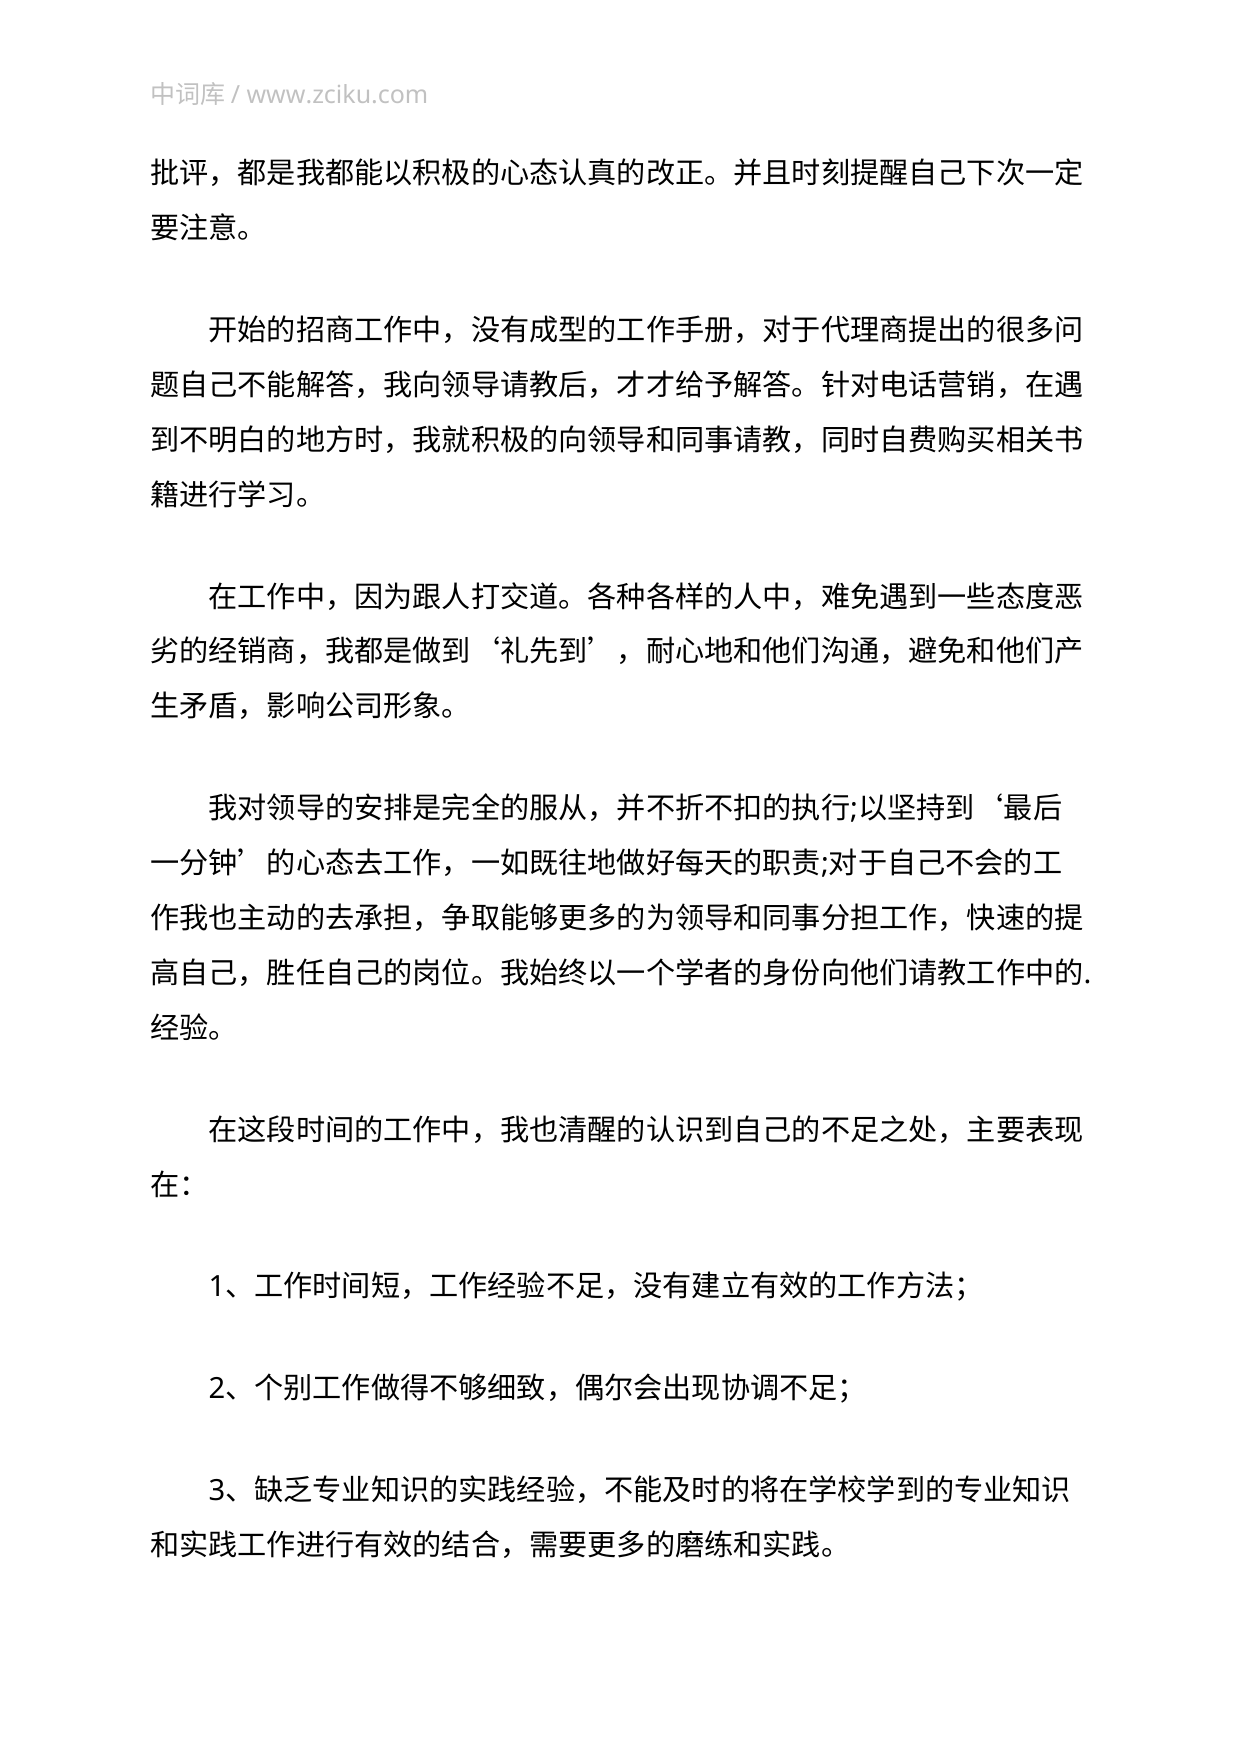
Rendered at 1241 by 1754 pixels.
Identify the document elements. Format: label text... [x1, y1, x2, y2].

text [150, 150, 1090, 247]
text 开始的招商工作中，没有成型的工作手册，对于代理商提出的很多问题自己不能解答，我向领导请教后，才才给予解答。针对电话营销，在遇到不明白的地方时，我就积极的向领导和同事请教，同时自费购买相关书籍进行学习。 [150, 307, 1090, 514]
text 在工作中，因为跟人打交道。各种各样的人中，难免遇到一些态度恶劣的经销商，我都是做到‘礼先到’，耐心地和他们沟通，避免和他们产生矛盾，影响公司形象。 [150, 573, 1090, 725]
text 我对领导的安排是完全的服从，并不折不扣的执行;以坚持到‘最后一分钟’的心态去工作，一如既往地做好每天的职责;对于自己不会的工作我也主动的去承担，争取能够更多的为领导和同事分担工作，快速的提高自己，胜任自己的岗位。我始终以一个学者的身份向他们请教工作中的.经验。 [150, 785, 1090, 1047]
text 3、缺乏专业知识的实践经验，不能及时的将在学校学到的专业知识和实践工作进行有效的结合，需要更多的磨练和实践。 [150, 1467, 1090, 1564]
text 2、个别工作做得不够细致，偶尔会出现协调不足； [150, 1365, 1090, 1407]
text 1、工作时间短，工作经验不足，没有建立有效的工作方法； [150, 1263, 1090, 1305]
text 在这段时间的工作中，我也清醒的认识到自己的不足之处，主要表现在： [150, 1106, 1090, 1203]
